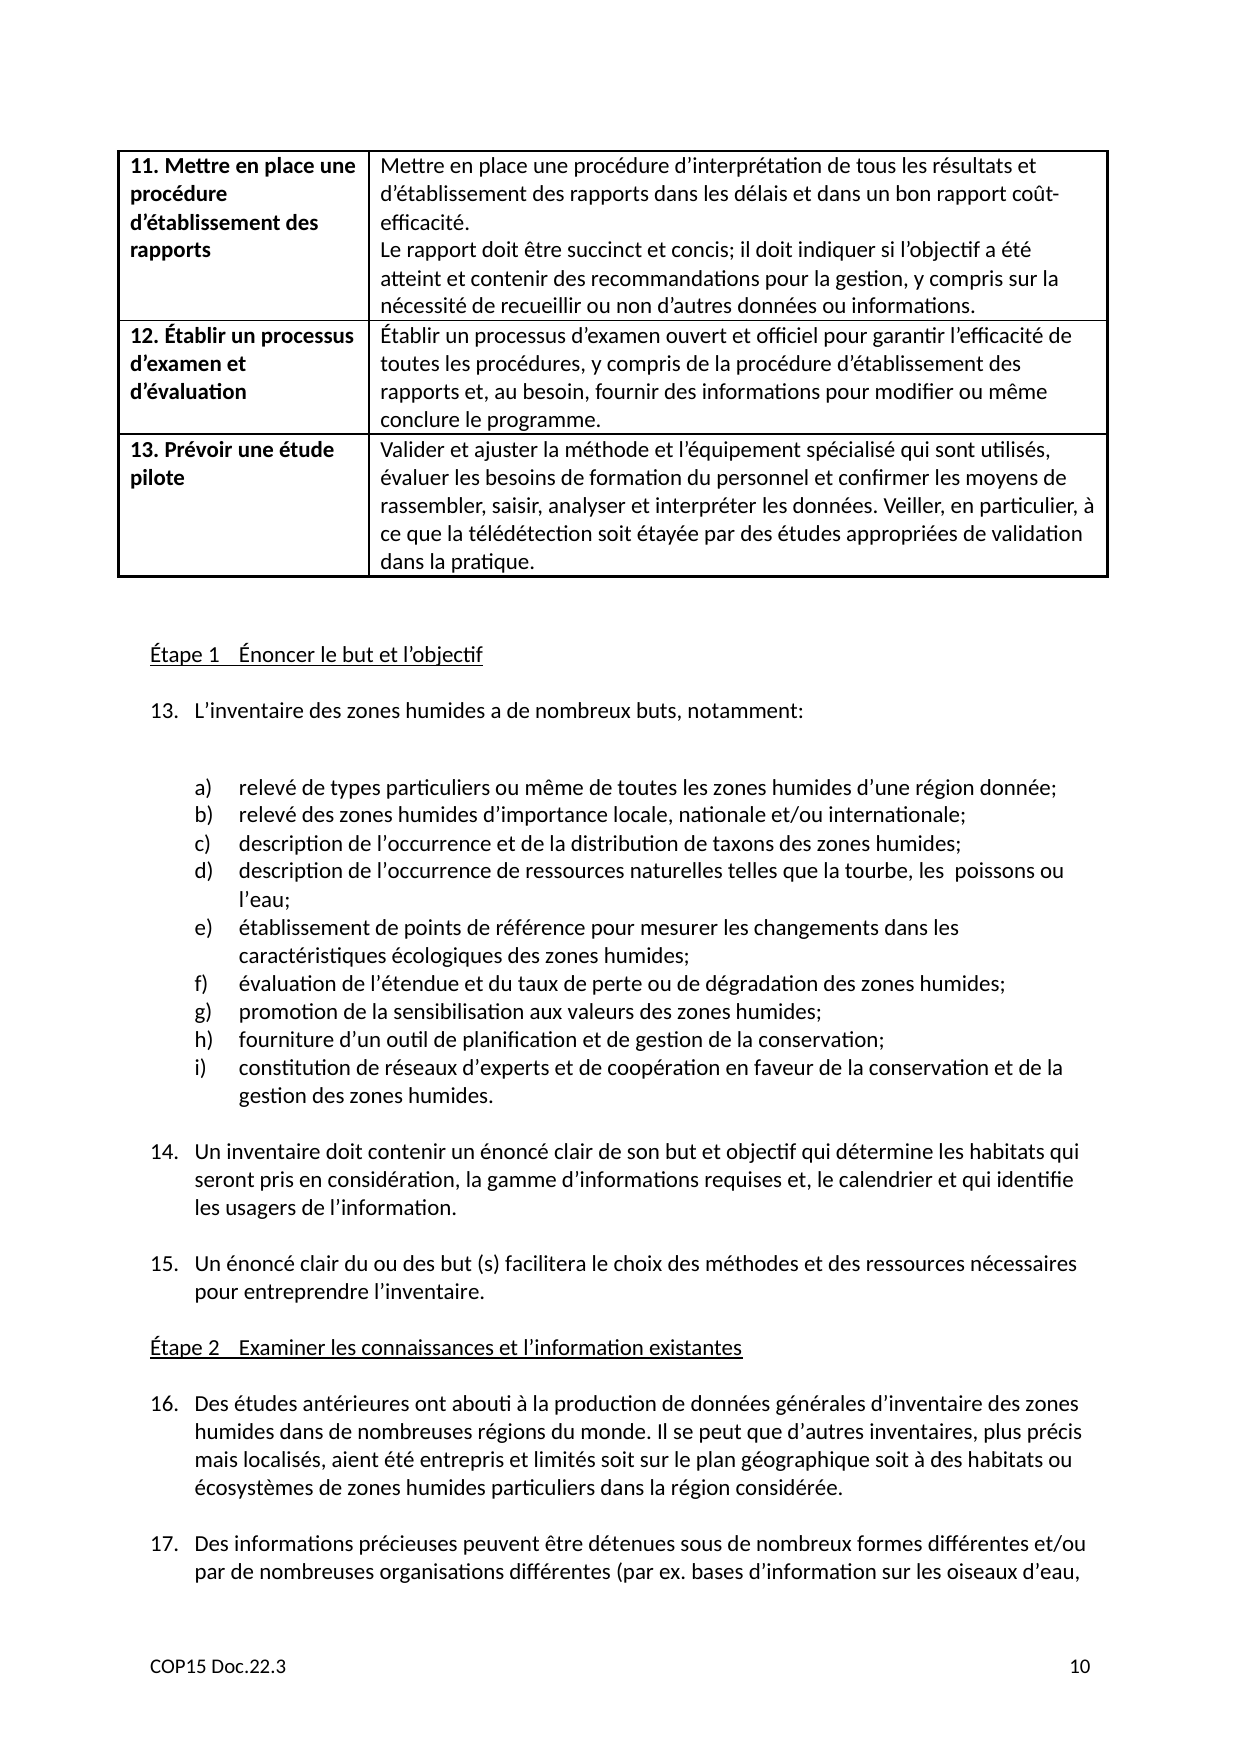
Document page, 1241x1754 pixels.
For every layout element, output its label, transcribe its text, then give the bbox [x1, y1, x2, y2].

text c) description de l’occurrence et de la distribution de taxons des zones humides; [194, 829, 1090, 857]
table_cell Valider et ajuster la méthode et l’équipement spécialisé qui sont utilisés, évaluer les besoins de formation du personnel et confirmer les moyens de rassembler, saisir, analyser et interpréter les données. Veiller, en particulier, à ce que la télédétection soit étayée par des études appropriées de validation dans la pratique. [370, 435, 1106, 575]
table_cell 13. Prévoir une étude pilote [120, 435, 368, 575]
text i) constitution de réseaux d’experts et de coopération en faveur de la conservation et de la gestion des zones humides. [194, 1053, 1090, 1109]
text b) relevé des zones humides d’importance locale, nationale et/ou internationale; [194, 801, 1090, 829]
text a) relevé de types particuliers ou même de toutes les zones humides d’une région donnée; [194, 773, 1090, 801]
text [150, 1529, 1090, 1585]
text 15. Un énoncé clair du ou des but (s) facilitera le choix des méthodes et des ressources nécessaires pour entreprendre l’inventaire. [150, 1249, 1090, 1305]
subtitle Étape 1 Énoncer le but et l’objectif [150, 641, 1090, 669]
text 13. L’inventaire des zones humides a de nombreux buts, notamment: [150, 697, 1090, 725]
text 16. Des études antérieures ont abouti à la production de données générales d’inventaire des zones humides dans de nombreuses régions du monde. Il se peut que d’autres inventaires, plus précis mais localisés, aient été entrepris et limités soit sur le plan géographique soit à des habitats ou écosystèmes de zones humides particuliers dans la région considérée. [150, 1389, 1090, 1501]
text h) fourniture d’un outil de planification et de gestion de la conservation; [194, 1025, 1090, 1053]
text 14. Un inventaire doit contenir un énoncé clair de son but et objectif qui détermine les habitats qui seront pris en considération, la gamme d’informations requises et, le calendrier et qui identifie les usagers de l’information. [150, 1137, 1090, 1221]
text d) description de l’occurrence de ressources naturelles telles que la tourbe, les poissons ou l’eau; [194, 857, 1090, 913]
text g) promotion de la sensibilisation aux valeurs des zones humides; [194, 997, 1090, 1025]
table_cell 12. Établir un processus d’examen et d’évaluation [120, 321, 368, 433]
subtitle Étape 2 Examiner les connaissances et l’information existantes [150, 1333, 1090, 1361]
text e) établissement de points de référence pour mesurer les changements dans les caractéristiques écologiques des zones humides; [194, 913, 1090, 969]
table_cell Établir un processus d’examen ouvert et officiel pour garantir l’efficacité de toutes les procédures, y compris de la procédure d’établissement des rapports et, au besoin, fournir des informations pour modifier ou même conclure le programme. [370, 321, 1106, 433]
text f) évaluation de l’étendue et du taux de perte ou de dégradation des zones humides; [194, 969, 1090, 997]
table_cell Mettre en place une procédure d’interprétation de tous les résultats et d’établissement des rapports dans les délais et dans un bon rapport coût-efficacité. Le rapport doit être succinct et concis; il doit indiquer si l’objectif a été atteint et contenir des recommandations pour la gestion, y compris sur la nécessité de recueillir ou non d’autres données ou informations. [370, 152, 1106, 320]
table_cell 11. Mettre en place une procédure d’établissement des rapports [120, 152, 368, 320]
